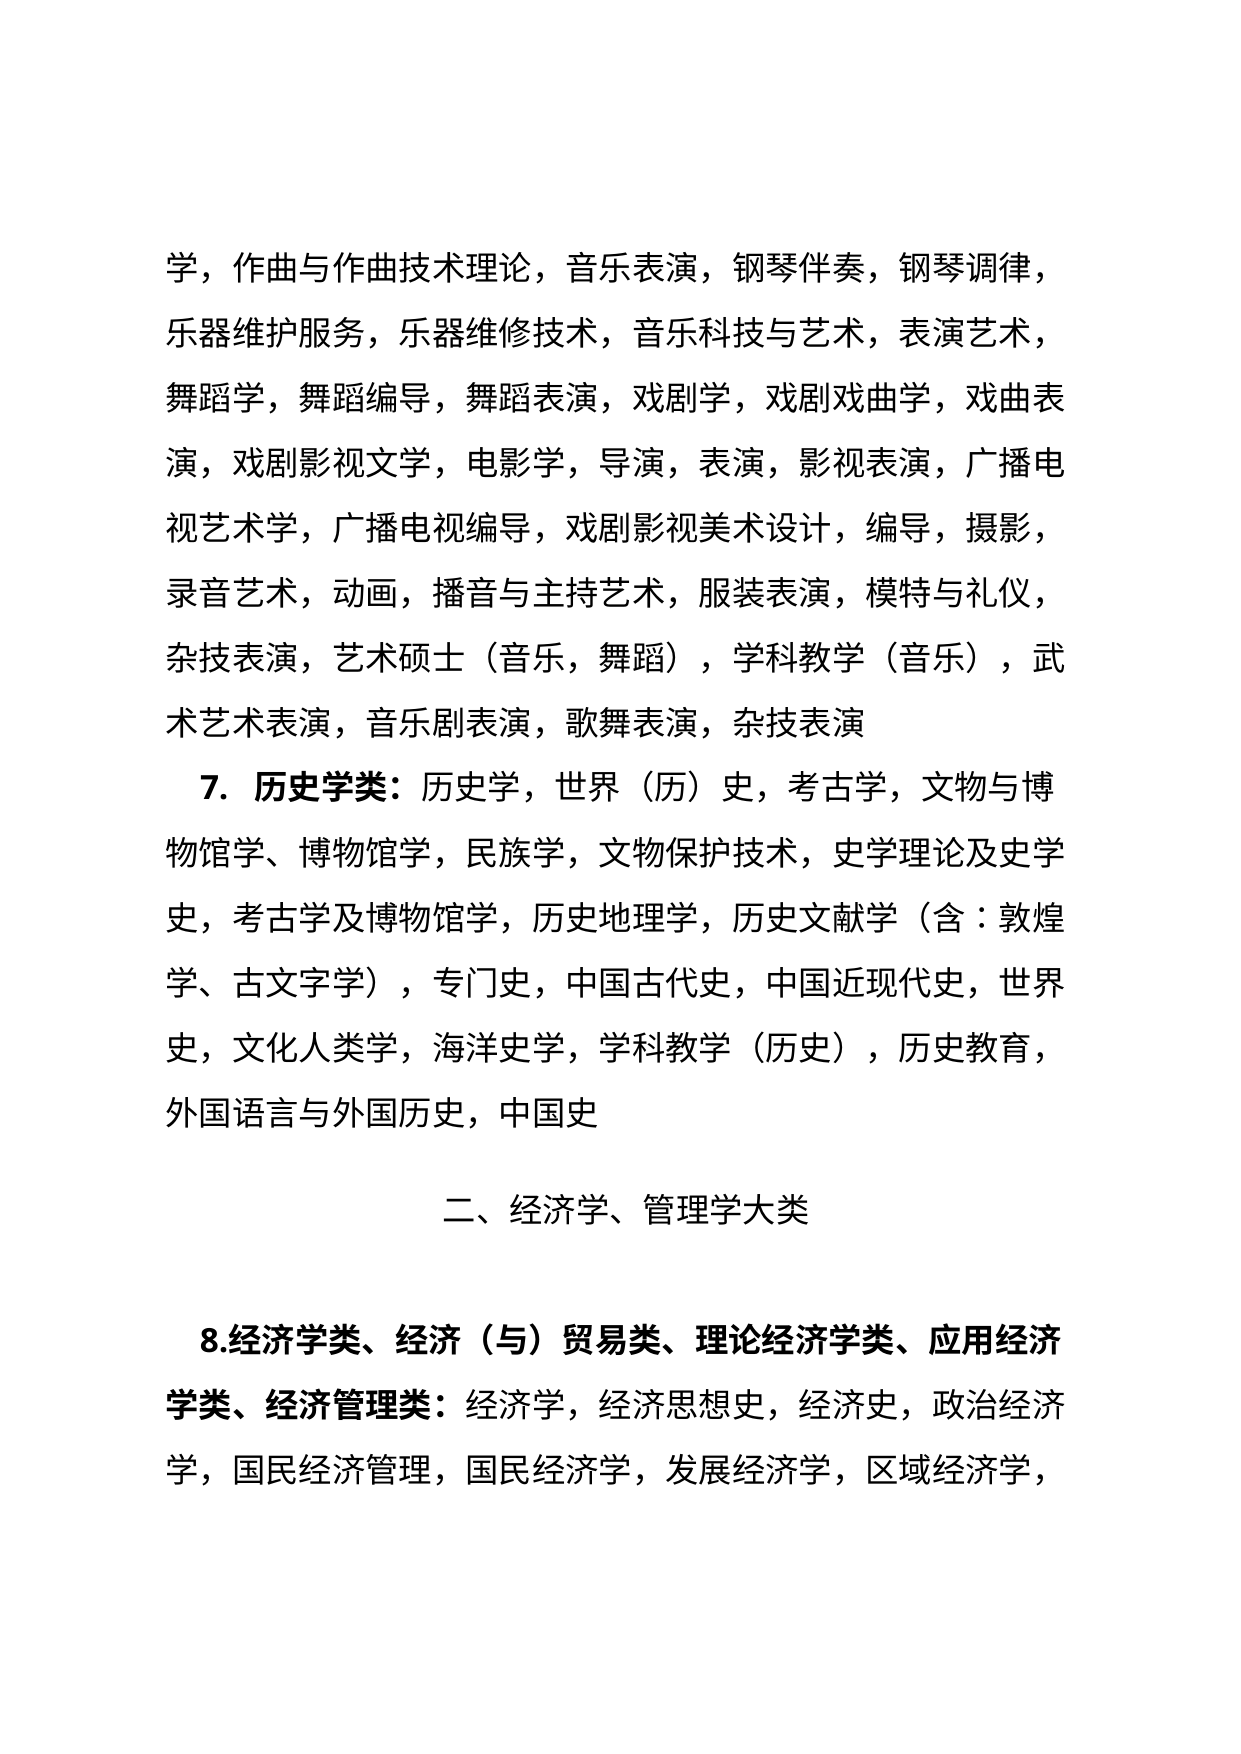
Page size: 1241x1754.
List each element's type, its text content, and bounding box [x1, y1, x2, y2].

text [165, 233, 1087, 753]
text 二、经济学、管理学大类 [165, 1175, 1087, 1240]
text 7. 历史学类：历史学，世界（历）史，考古学，文物与博物馆学、博物馆学，民族学，文物保护技术，史学理论及史学史，考古学及博物馆学，历史地理学，历史文献学（含∶敦煌学、古文字学），专门史，中国古代史，中国近现代史，世界史，文化人类学，海洋史学，学科教学（历史），历史教育，外国语言与外国历史，中国史 [165, 753, 1087, 1143]
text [165, 1305, 1087, 1500]
